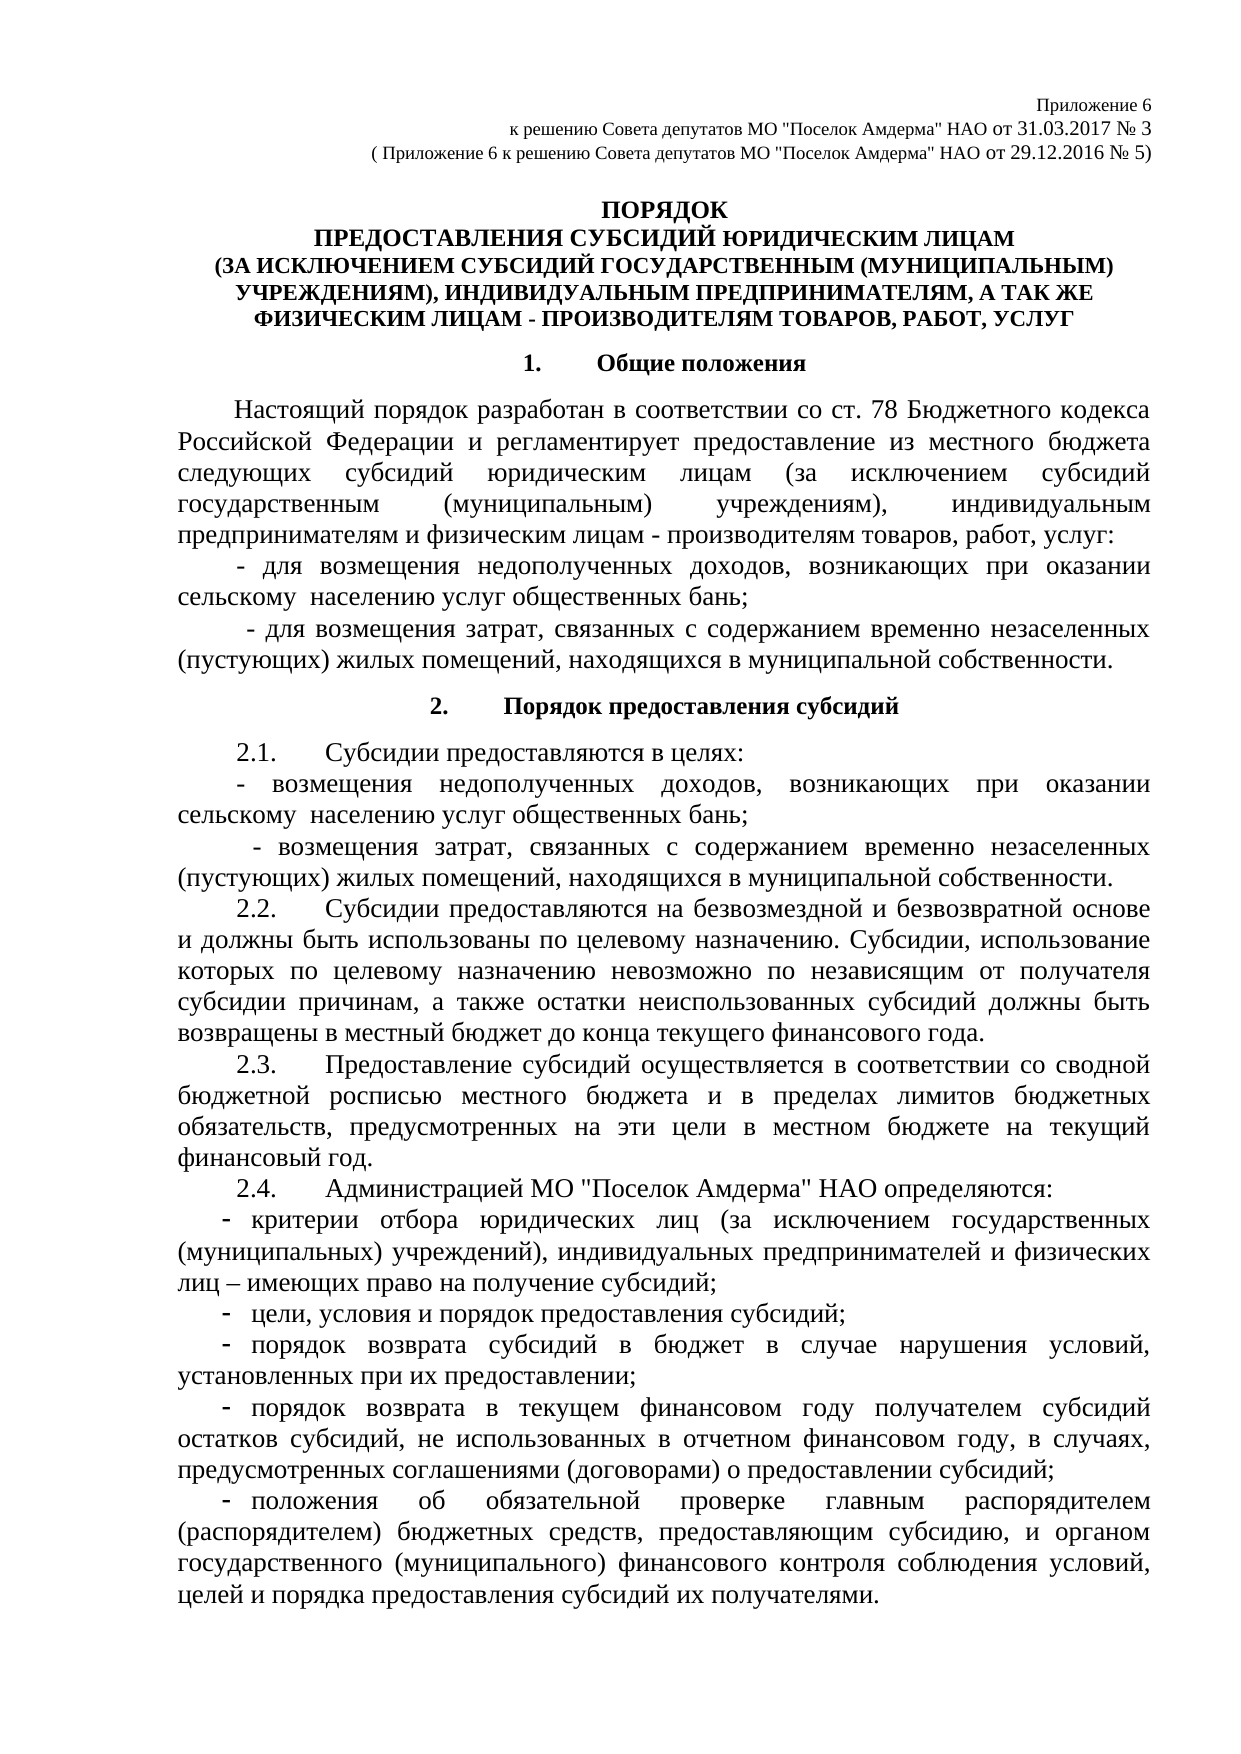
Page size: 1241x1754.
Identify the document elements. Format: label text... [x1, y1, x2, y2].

title (ЗА ИСКЛЮЧЕНИЕМ СУБСИДИЙ ГОСУДАРСТВЕННЫМ (МУНИЦИПАЛЬНЫМ) УЧРЕЖДЕНИЯМ), ИНДИВИДУАЛЬНЫМ ПРЕДПРИНИМАТЕЛЯМ, А ТАК ЖЕ ФИЗИЧЕСКИМ ЛИЦАМ - ПРОИЗВОДИТЕЛЯМ ТОВАРОВ, РАБОТ, УСЛУГ [177, 252, 1152, 331]
list цели, условия и порядок предоставления субсидий; [177, 1297, 1152, 1328]
text - для возмещения недополученных доходов, возникающих при оказании сельскому населению услуг общественных бань; [177, 549, 1152, 612]
title ПРЕДОСТАВЛЕНИЯ СУБСИДИЙ ЮРИДИЧЕСКИМ ЛИЦАМ [177, 223, 1152, 252]
text - для возмещения затрат, связанных с содержанием временно незаселенных (пустующих) жилых помещений, находящихся в муниципальной собственности. [177, 612, 1152, 674]
list Субсидии предоставляются в целях: [177, 736, 1152, 767]
list порядок возврата в текущем финансовом году получателем субсидий остатков субсидий, не использованных в отчетном финансовом году, в случаях, предусмотренных соглашениями (договорами) о предоставлении субсидий; [177, 1391, 1152, 1484]
list порядок возврата субсидий в бюджет в случае нарушения условий, установленных при их предоставлении; [177, 1328, 1152, 1391]
list положения об обязательной проверке главным распорядителем (распорядителем) бюджетных средств, предоставляющим субсидию, и органом государственного (муниципального) финансового контроля соблюдения условий, целей и порядка предоставления субсидий их получателями. [177, 1484, 1152, 1609]
text Настоящий порядок разработан в соответствии со ст. 78 Бюджетного кодекса Российской Федерации и регламентирует предоставление из местного бюджета следующих субсидий юридическим лицам (за исключением субсидий государственным (муниципальным) учреждениям), индивидуальным предпринимателям и физическим лицам - производителям товаров, работ, услуг: [177, 394, 1152, 549]
list Администрацией МО "Поселок Амдерма" НАО определяются: [177, 1172, 1152, 1203]
list Общие положения [177, 348, 1152, 377]
text ( Приложение 6 к решению Совета депутатов МО "Поселок Амдерма" НАО от 29.12.2016 № 5) [177, 139, 1152, 164]
text к решению Совета депутатов МО "Поселок Амдерма" НАО от 31.03.2017 № 3 [177, 116, 1152, 139]
text - возмещения недополученных доходов, возникающих при оказании сельскому населению услуг общественных бань; [177, 767, 1152, 830]
list Субсидии предоставляются на безвозмездной и безвозвратной основе и должны быть использованы по целевому назначению. Субсидии, использование которых по целевому назначению невозможно по независящим от получателя субсидии причинам, а также остатки неиспользованных субсидий должны быть возвращены в местный бюджет до конца текущего финансового года. [177, 892, 1152, 1048]
list критерии отбора юридических лиц (за исключением государственных (муниципальных) учреждений), индивидуальных предпринимателей и физических лиц – имеющих право на получение субсидий; [177, 1203, 1152, 1297]
list Порядок предоставления субсидий [177, 691, 1152, 719]
title ПОРЯДОК [177, 195, 1152, 223]
text - возмещения затрат, связанных с содержанием временно незаселенных (пустующих) жилых помещений, находящихся в муниципальной собственности. [177, 830, 1152, 892]
list Предоставление субсидий осуществляется в соответствии со сводной бюджетной росписью местного бюджета и в пределах лимитов бюджетных обязательств, предусмотренных на эти цели в местном бюджете на текущий финансовый год. [177, 1048, 1152, 1172]
text Приложение 6 [177, 94, 1152, 116]
